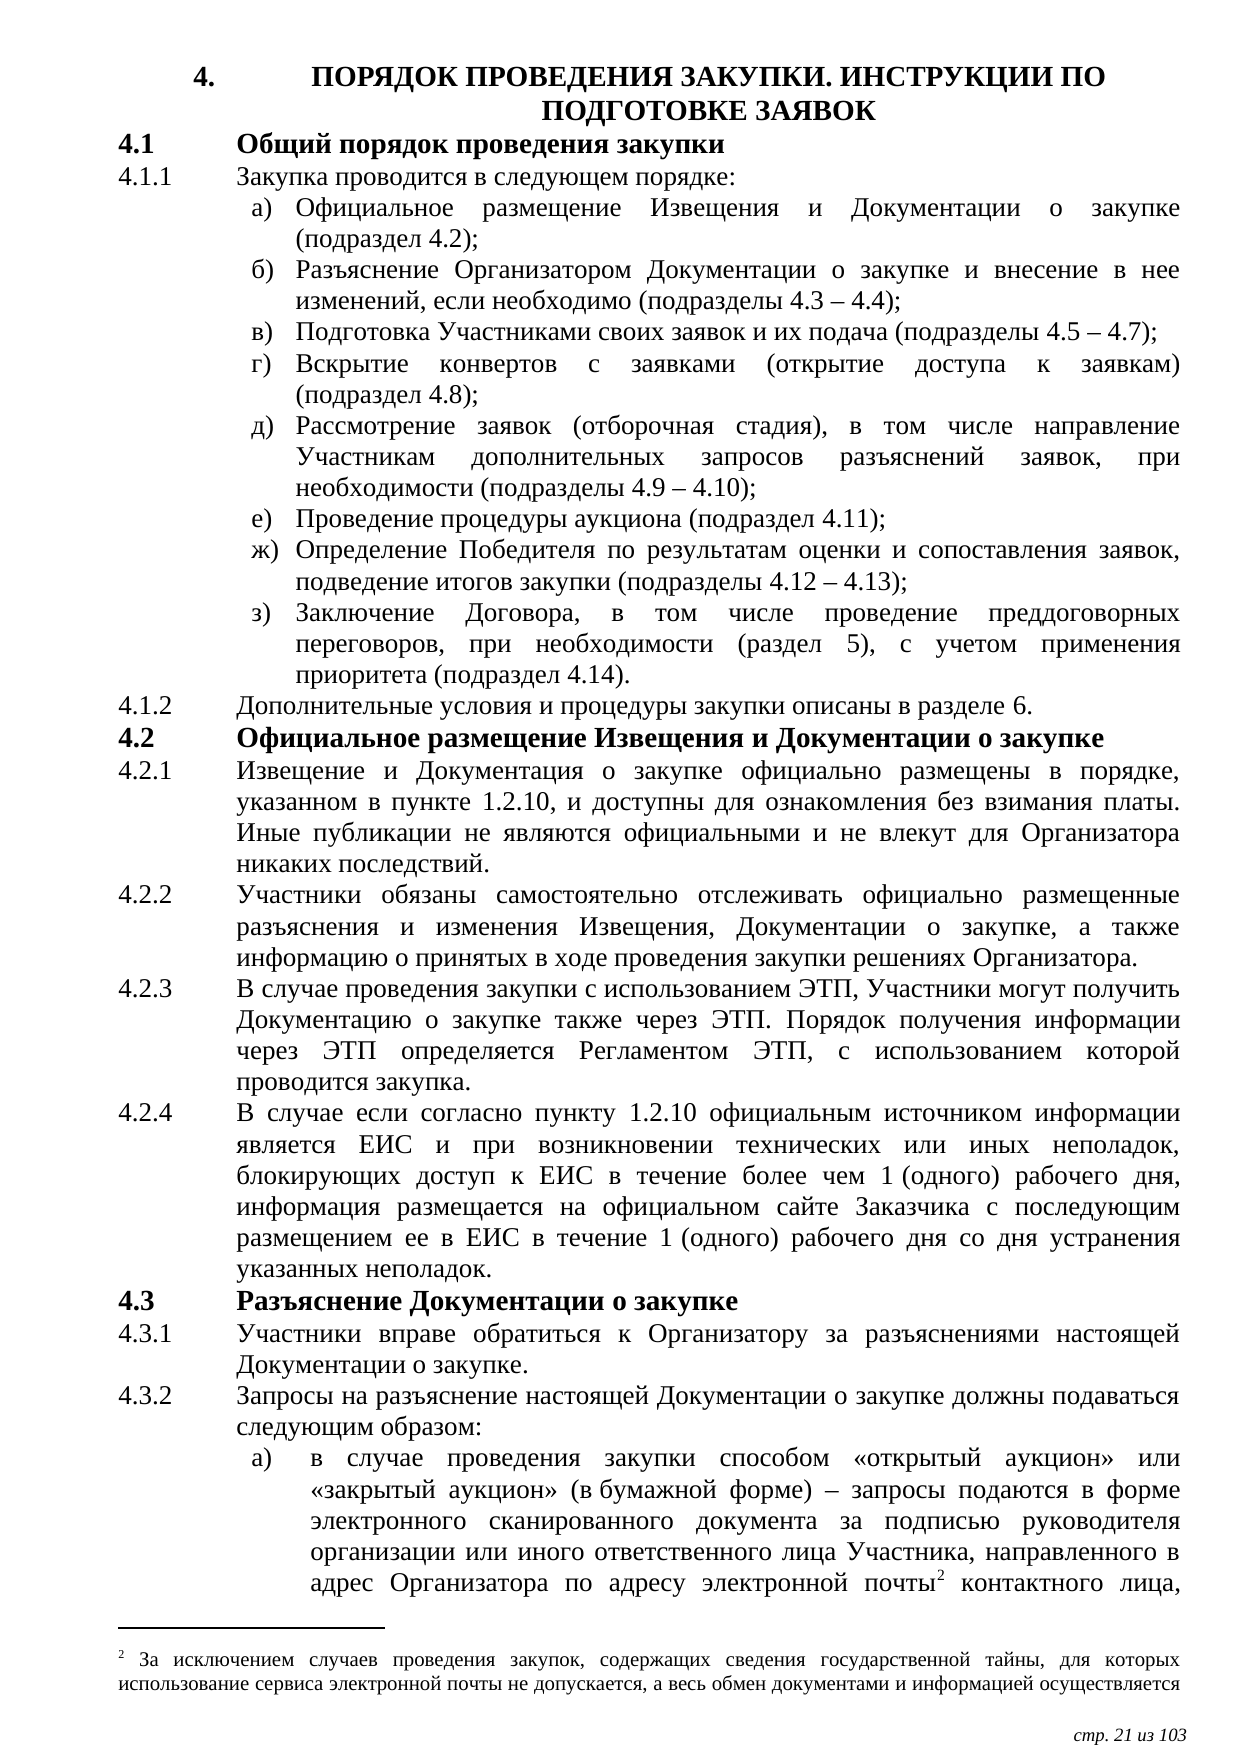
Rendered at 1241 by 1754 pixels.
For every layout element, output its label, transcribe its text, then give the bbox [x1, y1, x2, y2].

subtitle Общий порядок проведения закупки [118, 126, 1181, 160]
list Заключение Договора, в том числе проведение преддоговорных переговоров, при необходимости (раздел 5), с учетом применения приоритета (подраздел 4.14). [251, 596, 1181, 689]
list Официальное размещение Извещения и Документации о закупке (подраздел 4.2); [251, 191, 1181, 253]
subtitle Разъяснение Документации о закупке [118, 1283, 1181, 1317]
text В случае если согласно пункту 1.2.10 официальным источником информации является ЕИС и при возникновении технических или иных неполадок, блокирующих доступ к ЕИС в течение более чем 1 (одного) рабочего дня, информация размещается на официальном сайте Заказчика с последующим размещением ее в ЕИС в течение 1 (одного) рабочего дня со дня устранения указанных неполадок. [118, 1097, 1181, 1283]
text Извещение и Документация о закупке официально размещены в порядке, указанном в пункте 1.2.10, и доступны для ознакомления без взимания платы. Иные публикации не являются официальными и не влекут для Организатора никаких последствий. [118, 754, 1181, 878]
list Разъяснение Организатором Документации о закупке и внесение в нее изменений, если необходимо (подразделы 4.3 – 4.4); [251, 253, 1181, 316]
list Определение Победителя по результатам оценки и сопоставления заявок, подведение итогов закупки (подразделы 4.12 – 4.13); [251, 533, 1181, 596]
text В случае проведения закупки с использованием ЭТП, Участники могут получить Документацию о закупке также через ЭТП. Порядок получения информации через ЭТП определяется Регламентом ЭТП, с использованием которой проводится закупка. [118, 972, 1181, 1097]
subtitle ПОРЯДОК ПРОВЕДЕНИЯ ЗАКУПКИ. ИНСТРУКЦИИ ПО ПОДГОТОВКЕ ЗАЯВОК [118, 59, 1181, 126]
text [251, 1442, 1181, 1597]
text Участники обязаны самостоятельно отслеживать официально размещенные разъяснения и изменения Извещения, Документации о закупке, а также информацию о принятых в ходе проведения закупки решениях Организатора. [118, 878, 1181, 972]
text Дополнительные условия и процедуры закупки описаны в разделе 6. [118, 689, 1181, 720]
list Рассмотрение заявок (отборочная стадия), в том числе направление Участникам дополнительных запросов разъяснений заявок, при необходимости (подразделы 4.9 – 4.10); [251, 409, 1181, 502]
list Проведение процедуры аукциона (подраздел 4.11); [251, 502, 1181, 533]
list Подготовка Участниками своих заявок и их подача (подразделы 4.5 – 4.7); [251, 316, 1181, 347]
text Закупка проводится в следующем порядке: [118, 160, 1181, 191]
subtitle Официальное размещение Извещения и Документации о закупке [118, 720, 1181, 754]
text Участники вправе обратиться к Организатору за разъяснениями настоящей Документации о закупке. [118, 1317, 1181, 1379]
text Запросы на разъяснение настоящей Документации о закупке должны подаваться следующим образом: [118, 1379, 1181, 1442]
list Вскрытие конвертов с заявками (открытие доступа к заявкам) (подраздел 4.8); [251, 347, 1181, 409]
